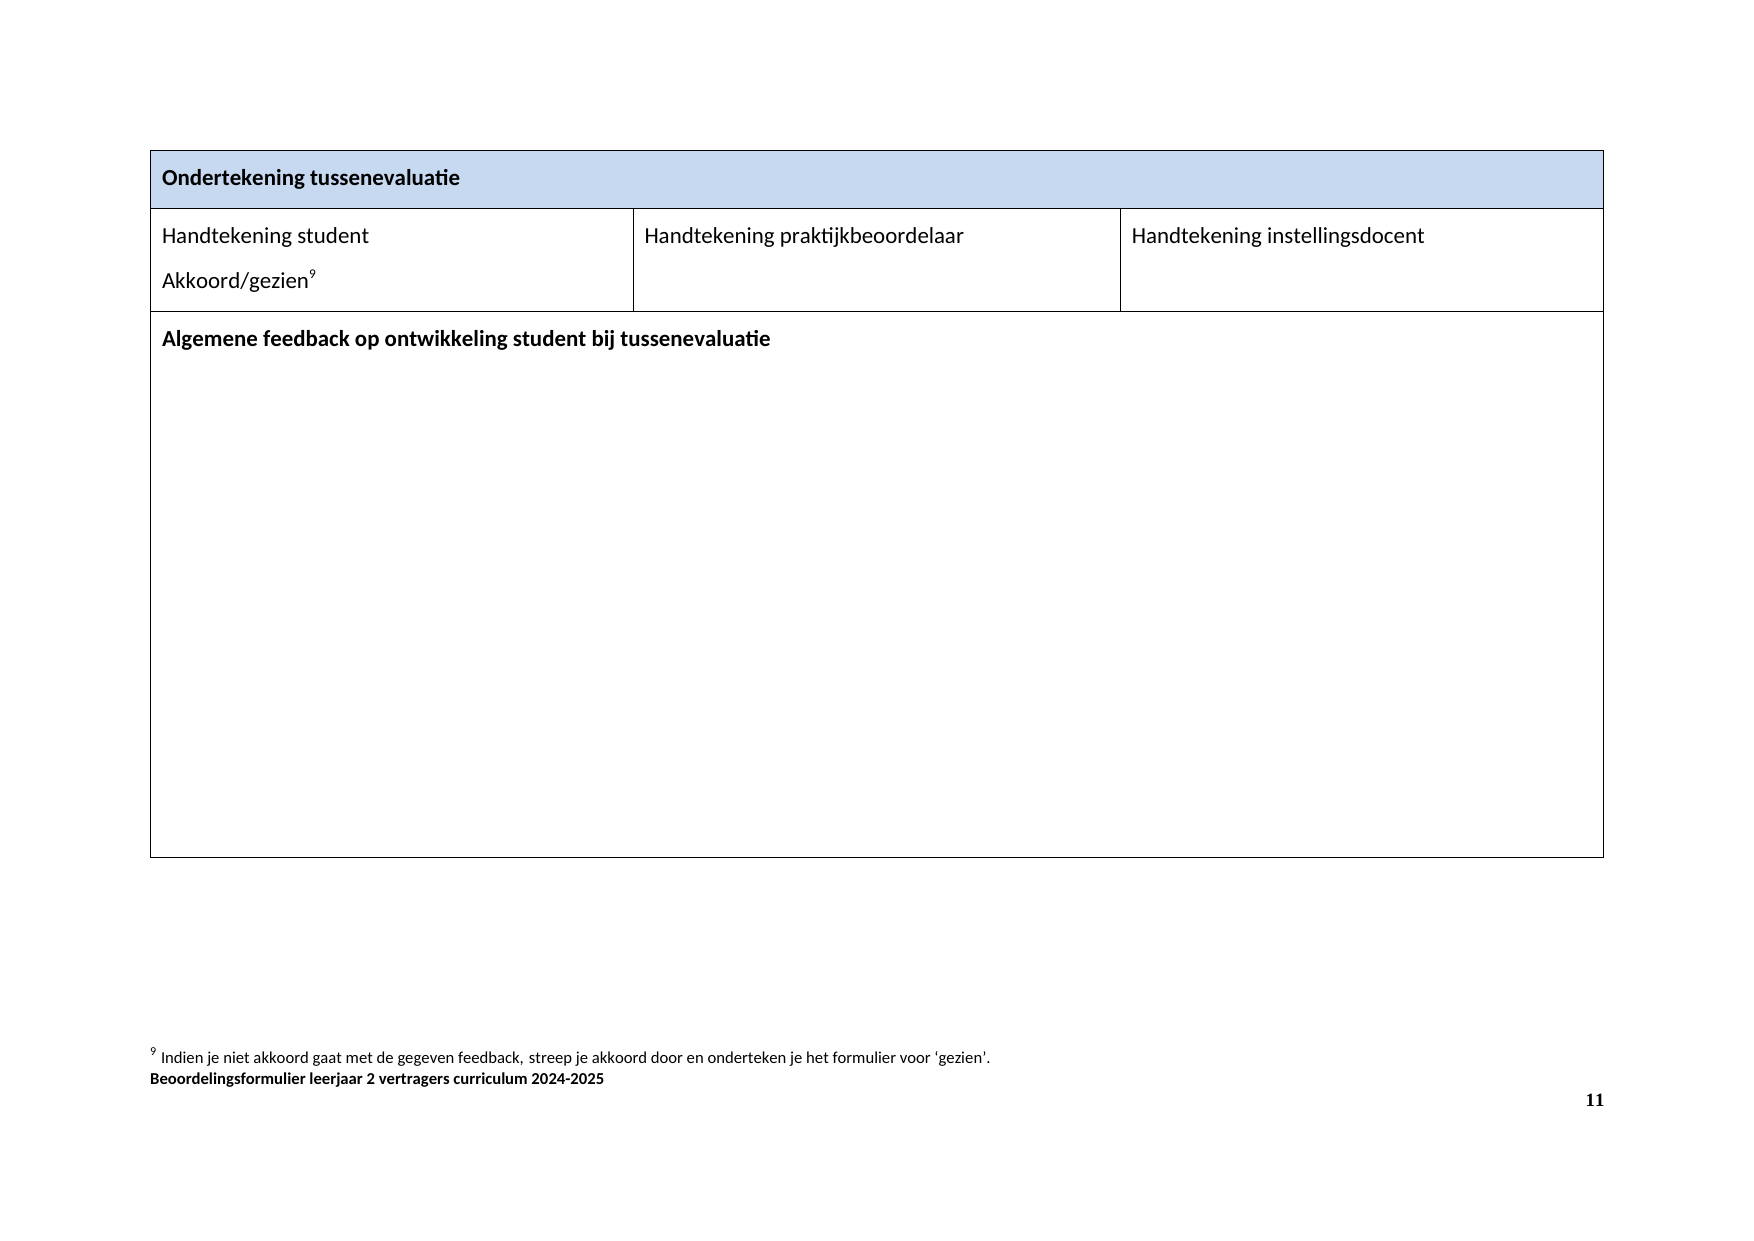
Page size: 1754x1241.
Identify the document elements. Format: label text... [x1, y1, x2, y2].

table_cell Algemene feedback op ontwikkeling student bij tussenevaluatie [151, 312, 1603, 857]
table_cell Handtekening instellingsdocent [1121, 209, 1603, 311]
table_header Ondertekening tussenevaluatie [151, 151, 1603, 208]
table_cell Handtekening praktijkbeoordelaar [634, 209, 1120, 311]
table_cell Handtekening student Akkoord/gezien [151, 209, 633, 311]
